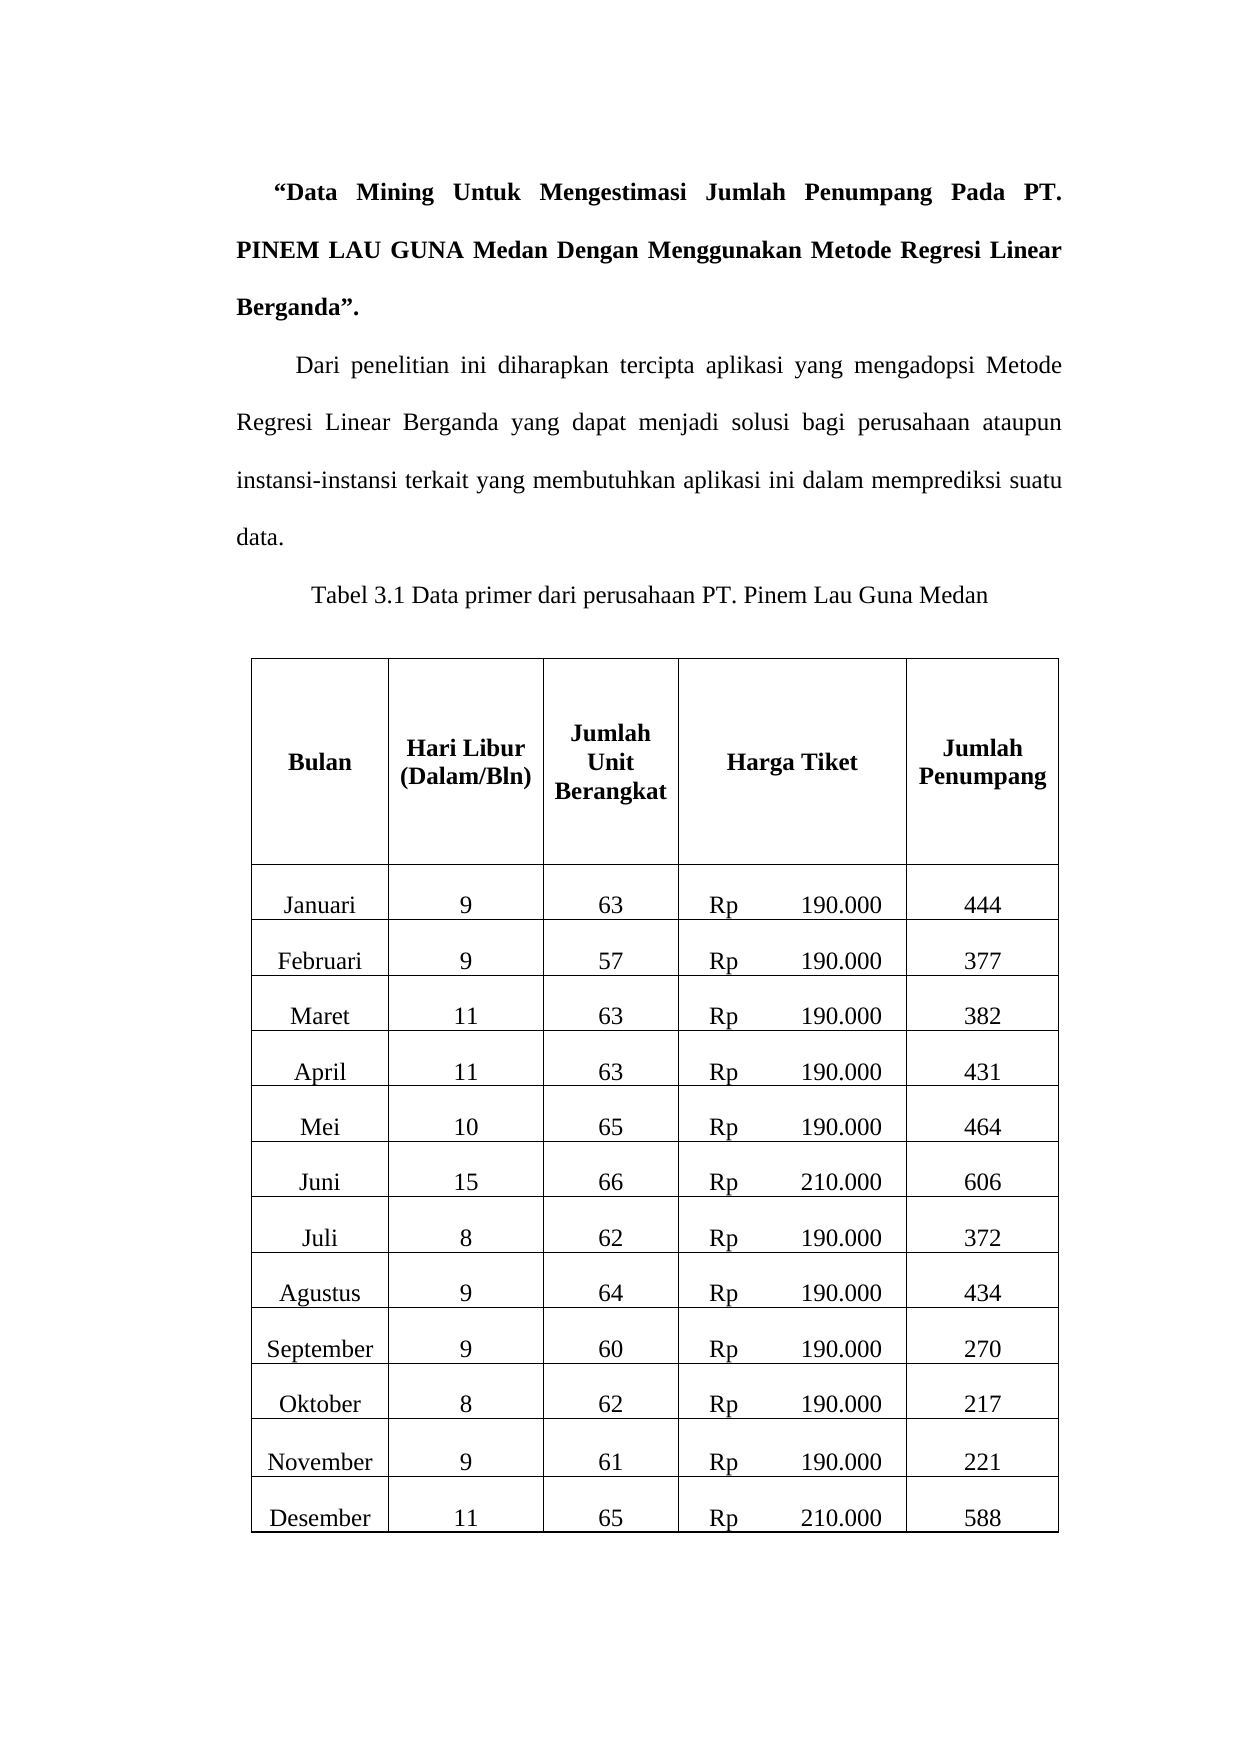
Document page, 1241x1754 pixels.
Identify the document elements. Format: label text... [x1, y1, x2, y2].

table_cell 63 [544, 1031, 678, 1085]
table_cell 606 [907, 1142, 1058, 1196]
table_header Harga Tiket [679, 659, 906, 864]
table_cell Rp 210.000 [679, 1142, 906, 1196]
table_cell Februari [252, 920, 388, 974]
table_cell April [252, 1031, 388, 1085]
table_cell Agustus [252, 1253, 388, 1307]
table_cell 11 [389, 976, 543, 1030]
table_cell Rp 190.000 [679, 920, 906, 974]
table_cell 61 [544, 1419, 678, 1476]
table_cell 11 [389, 1477, 543, 1531]
table_cell Rp 190.000 [679, 1197, 906, 1252]
table_cell Rp 190.000 [679, 1253, 906, 1307]
table_cell 63 [544, 865, 678, 919]
table_cell 217 [907, 1364, 1058, 1418]
list Tabel 3.1 Data primer dari perusahaan PT. Pinem Lau Guna Medan [236, 580, 1063, 608]
table_cell Juni [252, 1142, 388, 1196]
table_cell 9 [389, 1308, 543, 1362]
table_cell 382 [907, 976, 1058, 1030]
table_cell Rp 190.000 [679, 976, 906, 1030]
table_cell Desember [252, 1477, 388, 1531]
table_cell Januari [252, 865, 388, 919]
table_cell 66 [544, 1142, 678, 1196]
table_header Bulan [252, 659, 388, 864]
table_cell 9 [389, 920, 543, 974]
table_cell 65 [544, 1477, 678, 1531]
table_cell Oktober [252, 1364, 388, 1418]
table_cell 11 [389, 1031, 543, 1085]
table_cell Rp 190.000 [679, 1364, 906, 1418]
table_cell 57 [544, 920, 678, 974]
table_cell 9 [389, 865, 543, 919]
table_cell 10 [389, 1086, 543, 1141]
table_cell 464 [907, 1086, 1058, 1141]
table_cell 15 [389, 1142, 543, 1196]
table_cell 221 [907, 1419, 1058, 1476]
table_cell Mei [252, 1086, 388, 1141]
table_header Jumlah Unit Berangkat [544, 659, 678, 864]
text Dari penelitian ini diharapkan tercipta aplikasi yang mengadopsi Metode Regresi Linear Berganda yang dapat menjadi solusi bagi perusahaan ataupun instansi-instansi terkait yang membutuhkan aplikasi ini dalam memprediksi suatu data. [236, 350, 1063, 551]
table_cell September [252, 1308, 388, 1362]
table_cell Rp 190.000 [679, 865, 906, 919]
table_cell 372 [907, 1197, 1058, 1252]
table_cell 64 [544, 1253, 678, 1307]
table_cell 434 [907, 1253, 1058, 1307]
table_cell 9 [389, 1419, 543, 1476]
table_cell 8 [389, 1197, 543, 1252]
table_cell Rp 190.000 [679, 1031, 906, 1085]
table_cell 62 [544, 1364, 678, 1418]
table_cell Rp 190.000 [679, 1308, 906, 1362]
table_cell Rp 190.000 [679, 1086, 906, 1141]
table_cell 63 [544, 976, 678, 1030]
table_cell 431 [907, 1031, 1058, 1085]
table_cell 8 [389, 1364, 543, 1418]
table_cell 62 [544, 1197, 678, 1252]
table_cell 377 [907, 920, 1058, 974]
table_cell 9 [389, 1253, 543, 1307]
table_cell Rp 210.000 [679, 1477, 906, 1531]
table_cell 270 [907, 1308, 1058, 1362]
table_cell 60 [544, 1308, 678, 1362]
table_cell 588 [907, 1477, 1058, 1531]
table_cell Maret [252, 976, 388, 1030]
table_cell November [252, 1419, 388, 1476]
table_cell Juli [252, 1197, 388, 1252]
list “Data Mining Untuk Mengestimasi Jumlah Penumpang Pada PT. PINEM LAU GUNA Medan Dengan Menggunakan Metode Regresi Linear Berganda”. [236, 177, 1063, 321]
table_cell 65 [544, 1086, 678, 1141]
table_cell Rp 190.000 [679, 1419, 906, 1476]
table_cell 444 [907, 865, 1058, 919]
table_header Jumlah Penumpang [907, 659, 1058, 864]
table_header Hari Libur (Dalam/Bln) [389, 659, 543, 864]
